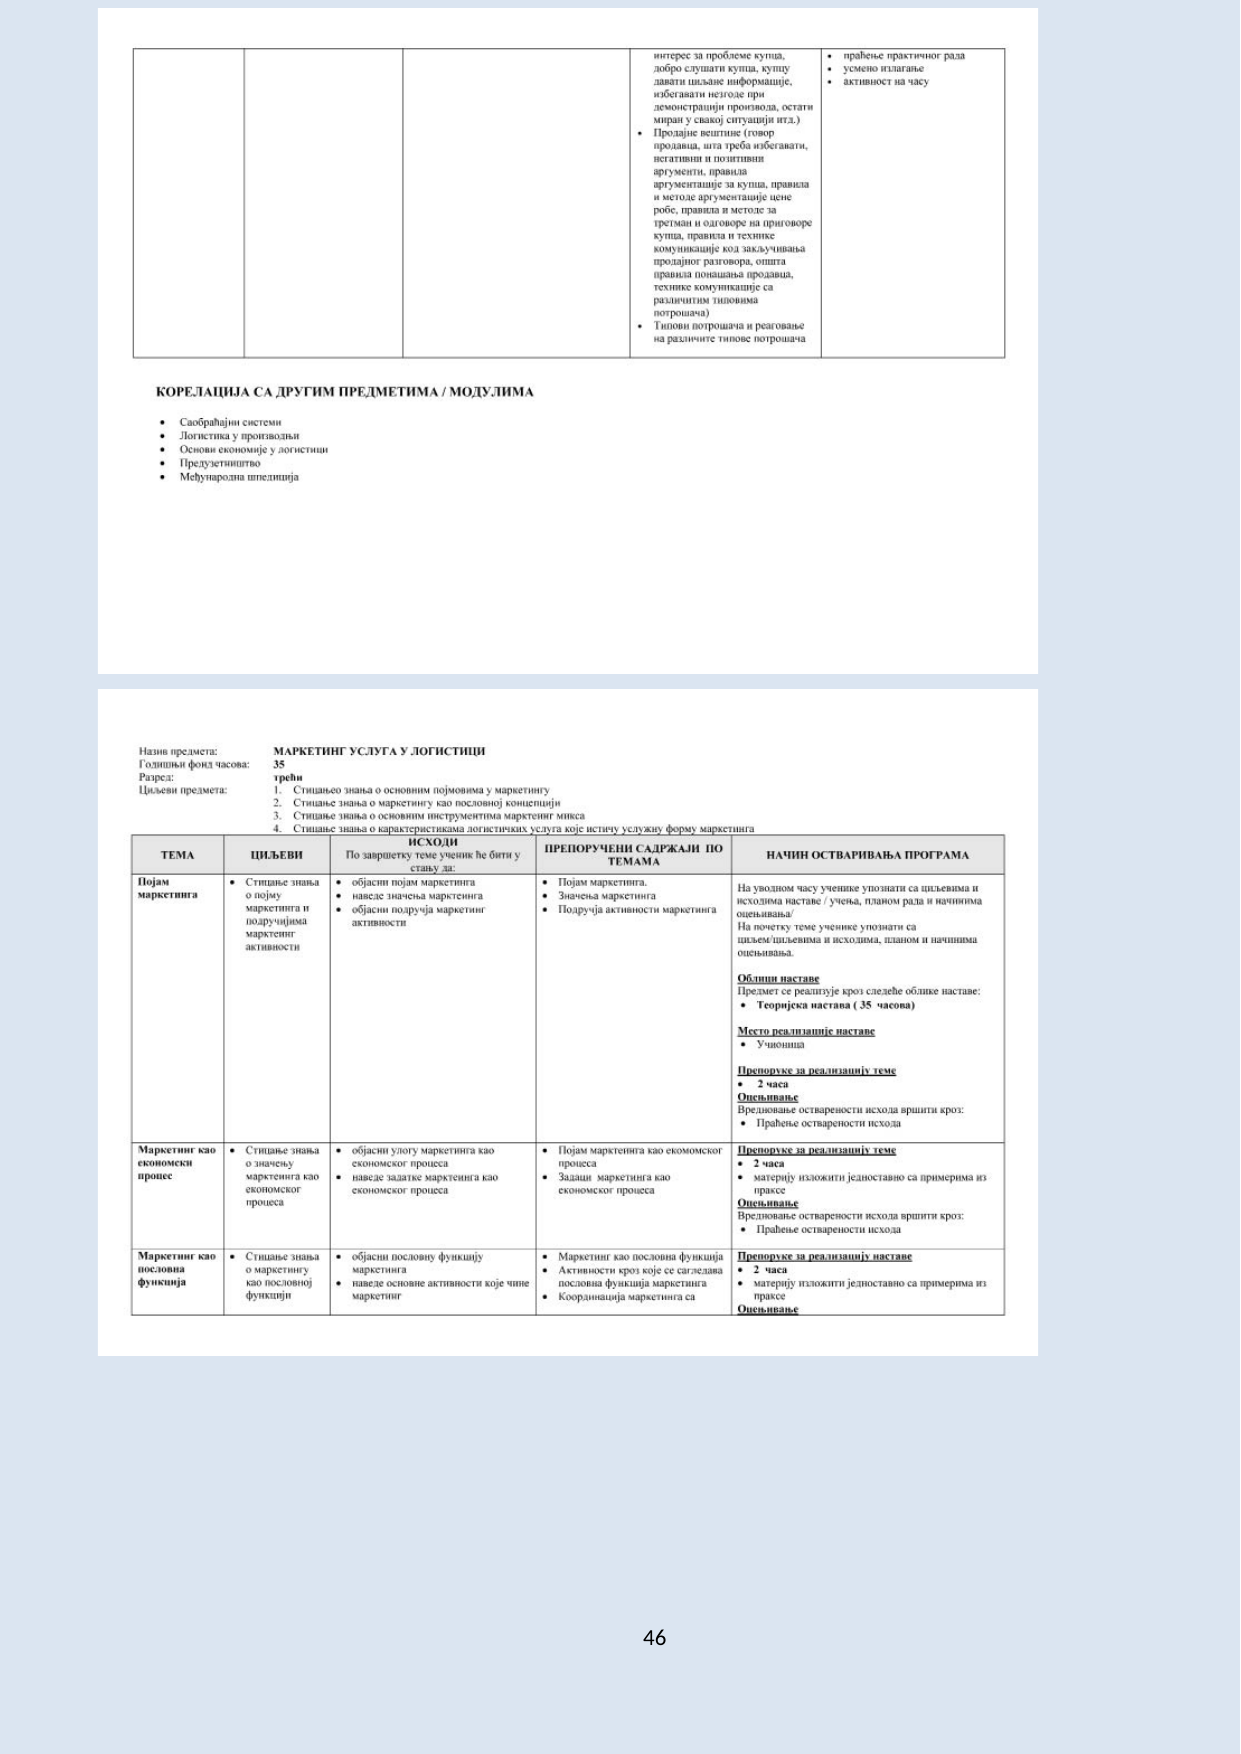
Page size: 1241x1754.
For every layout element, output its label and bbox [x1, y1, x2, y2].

picture [97, 689, 1039, 1356]
picture [97, 8, 1039, 674]
